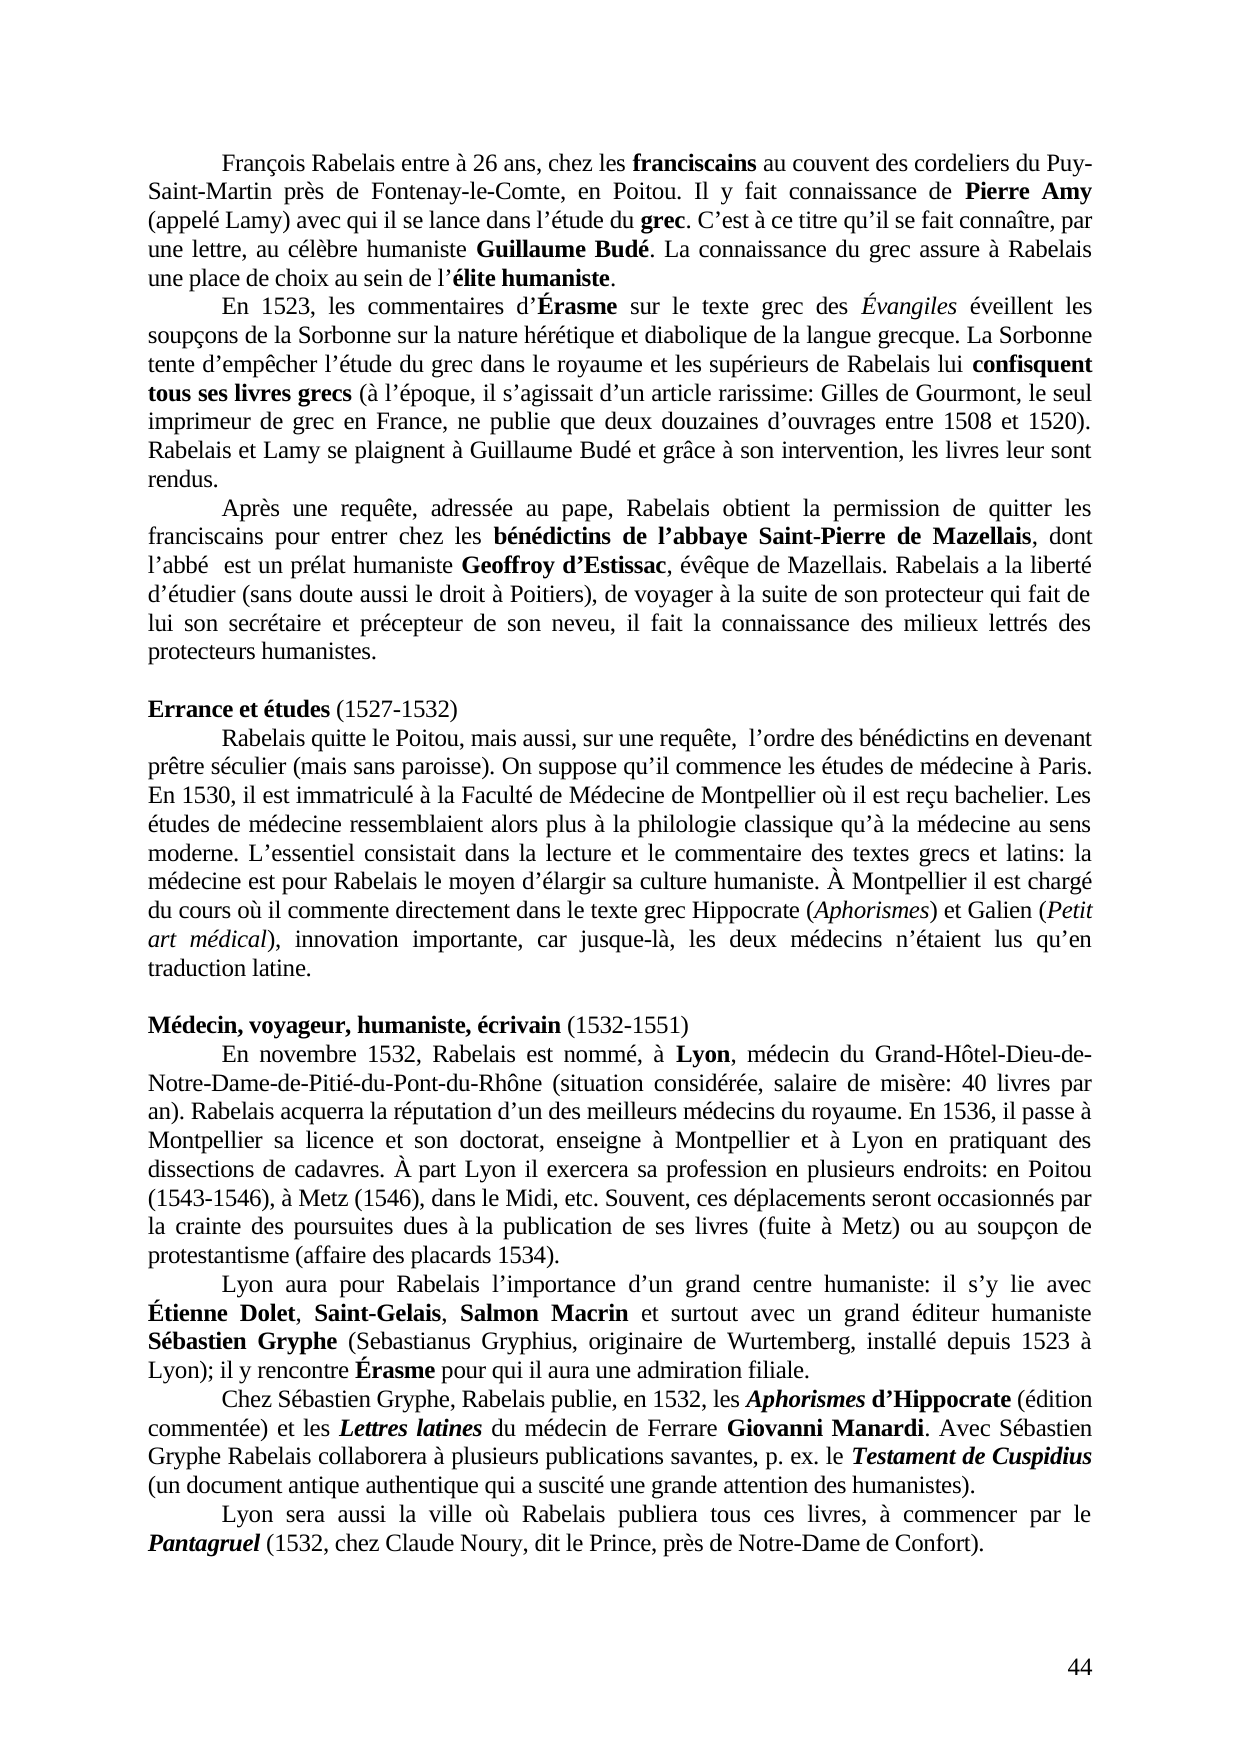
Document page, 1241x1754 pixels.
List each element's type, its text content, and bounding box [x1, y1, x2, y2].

text François Rabelais entre à 26 ans, chez les franciscains au couvent des cordeliers du Puy-Saint-Martin près de Fontenay-le-Comte, en Poitou. Il y fait connaissance de Pierre Amy (appelé Lamy) avec qui il se lance dans l’étude du grec. C’est à ce titre qu’il se fait connaître, par une lettre, au célèbre humaniste Guillaume Budé. La connaissance du grec assure à Rabelais une place de choix au sein de l’élite humaniste. [148, 148, 1093, 291]
text Chez Sébastien Gryphe, Rabelais publie, en 1532, les Aphorismes d’Hippocrate (édition commentée) et les Lettres latines du médecin de Ferrare Giovanni Manardi. Avec Sébastien Gryphe Rabelais collaborera à plusieurs publications savantes, p. ex. le Testament de Cuspidius (un document antique authentique qui a suscité une grande attention des humanistes). [148, 1384, 1093, 1499]
text En novembre 1532, Rabelais est nommé, à Lyon, médecin du Grand-Hôtel-Dieu-de-Notre-Dame-de-Pitié-du-Pont-du-Rhône (situation considérée, salaire de misère: 40 livres par an). Rabelais acquerra la réputation d’un des meilleurs médecins du royaume. En 1536, il passe à Montpellier sa licence et son doctorat, enseigne à Montpellier et à Lyon en pratiquant des dissections de cadavres. À part Lyon il exercera sa profession en plusieurs endroits: en Poitou (1543-1546), à Metz (1546), dans le Midi, etc. Souvent, ces déplacements seront occasionnés par la crainte des poursuites dues à la publication de ses livres (fuite à Metz) ou au soupçon de protestantisme (affaire des placards 1534). [148, 1039, 1093, 1269]
text Rabelais quitte le Poitou, mais aussi, sur une requête, l’ordre des bénédictins en devenant prêtre séculier (mais sans paroisse). On suppose qu’il commence les études de médecine à Paris. En 1530, il est immatriculé à la Faculté de Médecine de Montpellier où il est reçu bachelier. Les études de médecine ressemblaient alors plus à la philologie classique qu’à la médecine au sens moderne. L’essentiel consistait dans la lecture et le commentaire des textes grecs et latins: la médecine est pour Rabelais le moyen d’élargir sa culture humaniste. À Montpellier il est chargé du cours où il commente directement dans le texte grec Hippocrate (Aphorismes) et Galien (Petit art médical), innovation importante, car jusque-là, les deux médecins n’étaient lus qu’en traduction latine. [148, 723, 1093, 981]
text Lyon aura pour Rabelais l’importance d’un grand centre humaniste: il s’y lie avec Étienne Dolet, Saint-Gelais, Salmon Macrin et surtout avec un grand éditeur humaniste Sébastien Gryphe (Sebastianus Gryphius, originaire de Wurtemberg, installé depuis 1523 à Lyon); il y rencontre Érasme pour qui il aura une admiration filiale. [148, 1269, 1093, 1384]
text Après une requête, adressée au pape, Rabelais obtient la permission de quitter les franciscains pour entrer chez les bénédictins de l’abbaye Saint-Pierre de Mazellais, dont l’abbé est un prélat humaniste Geoffroy d’Estissac, évêque de Mazellais. Rabelais a la liberté d’étudier (sans doute aussi le droit à Poitiers), de voyager à la suite de son protecteur qui fait de lui son secrétaire et précepteur de son neveu, il fait la connaissance des milieux lettrés des protecteurs humanistes. [148, 493, 1093, 665]
text Lyon sera aussi la ville où Rabelais publiera tous ces livres, à commencer par le Pantagruel (1532, chez Claude Noury, dit le Prince, près de Notre-Dame de Confort). [148, 1499, 1093, 1556]
text En 1523, les commentaires d’Érasme sur le texte grec des Évangiles éveillent les soupçons de la Sorbonne sur la nature hérétique et diabolique de la langue grecque. La Sorbonne tente d’empêcher l’étude du grec dans le royaume et les supérieurs de Rabelais lui confisquent tous ses livres grecs (à l’époque, il s’agissait d’un article rarissime: Gilles de Gourmont, le seul imprimeur de grec en France, ne publie que deux douzaines d’ouvrages entre 1508 et 1520). Rabelais et Lamy se plaignent à Guillaume Budé et grâce à son intervention, les livres leur sont rendus. [148, 291, 1093, 493]
text Errance et études (1527-1532) [148, 694, 1093, 723]
text Médecin, voyageur, humaniste, écrivain (1532-1551) [148, 1010, 1093, 1039]
